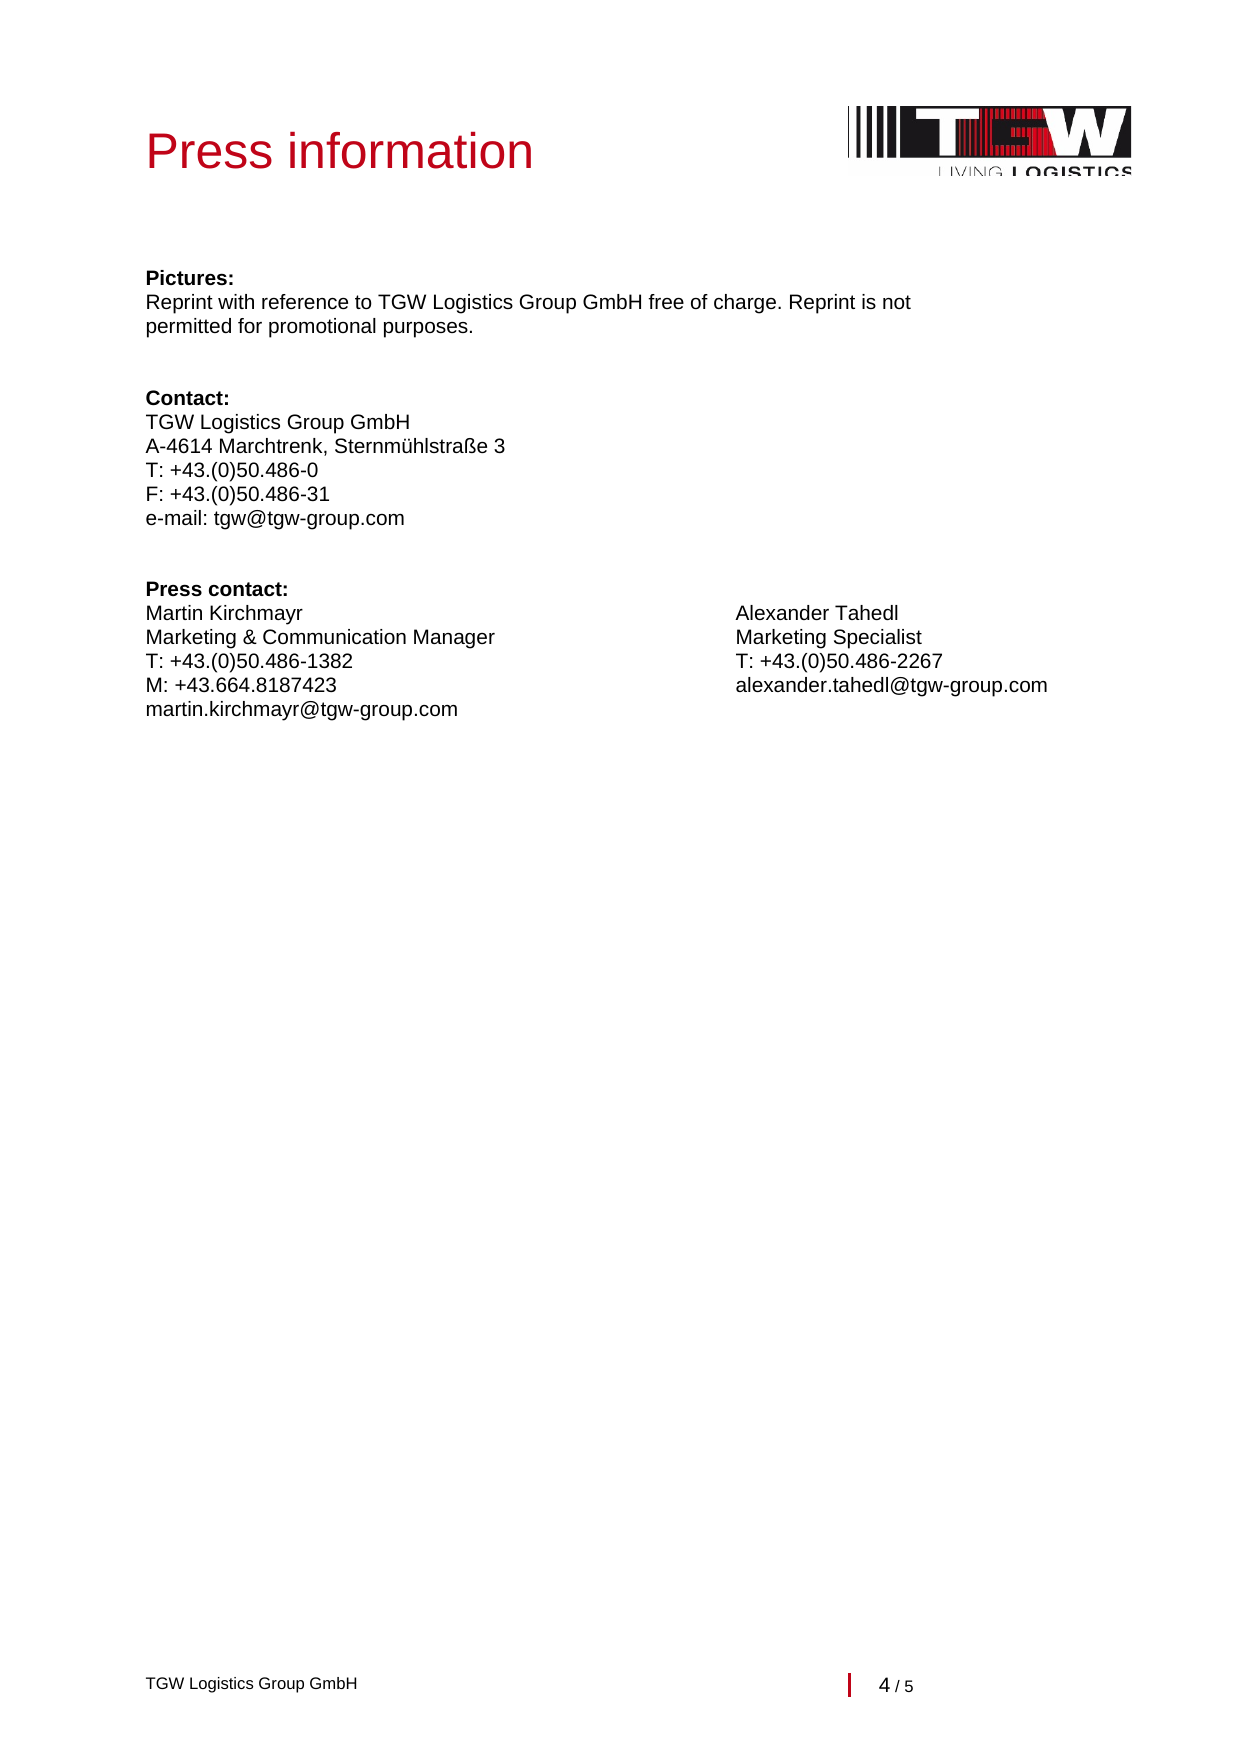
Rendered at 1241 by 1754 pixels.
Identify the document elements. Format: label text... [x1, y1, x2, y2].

text Press contact: [145, 577, 1061, 601]
text TGW Logistics Group GmbH [145, 409, 942, 433]
text Marketing & Communication Manager Marketing Specialist [145, 625, 1061, 649]
text Martin Kirchmayr Alexander Tahedl [145, 601, 1061, 625]
text T: +43.(0)50.486-1382 T: +43.(0)50.486-2267 [145, 649, 1061, 673]
picture [846, 106, 1132, 176]
text Contact: [145, 386, 942, 409]
text F: +43.(0)50.486-31 [145, 481, 942, 505]
text Pictures: [145, 266, 942, 290]
text e-mail: tgw@tgw-group.com [145, 505, 942, 529]
text M: +43.664.8187423 alexander.tahedl@tgw-group.com [145, 673, 1061, 697]
text martin.kirchmayr@tgw-group.com [145, 697, 1061, 721]
text Reprint with reference to TGW Logistics Group GmbH free of charge. Reprint is not permitted for promotional purposes. [145, 290, 942, 338]
text T: +43.(0)50.486-0 [145, 457, 942, 481]
text A-4614 Marchtrenk, Sternmühlstraße 3 [145, 433, 942, 457]
